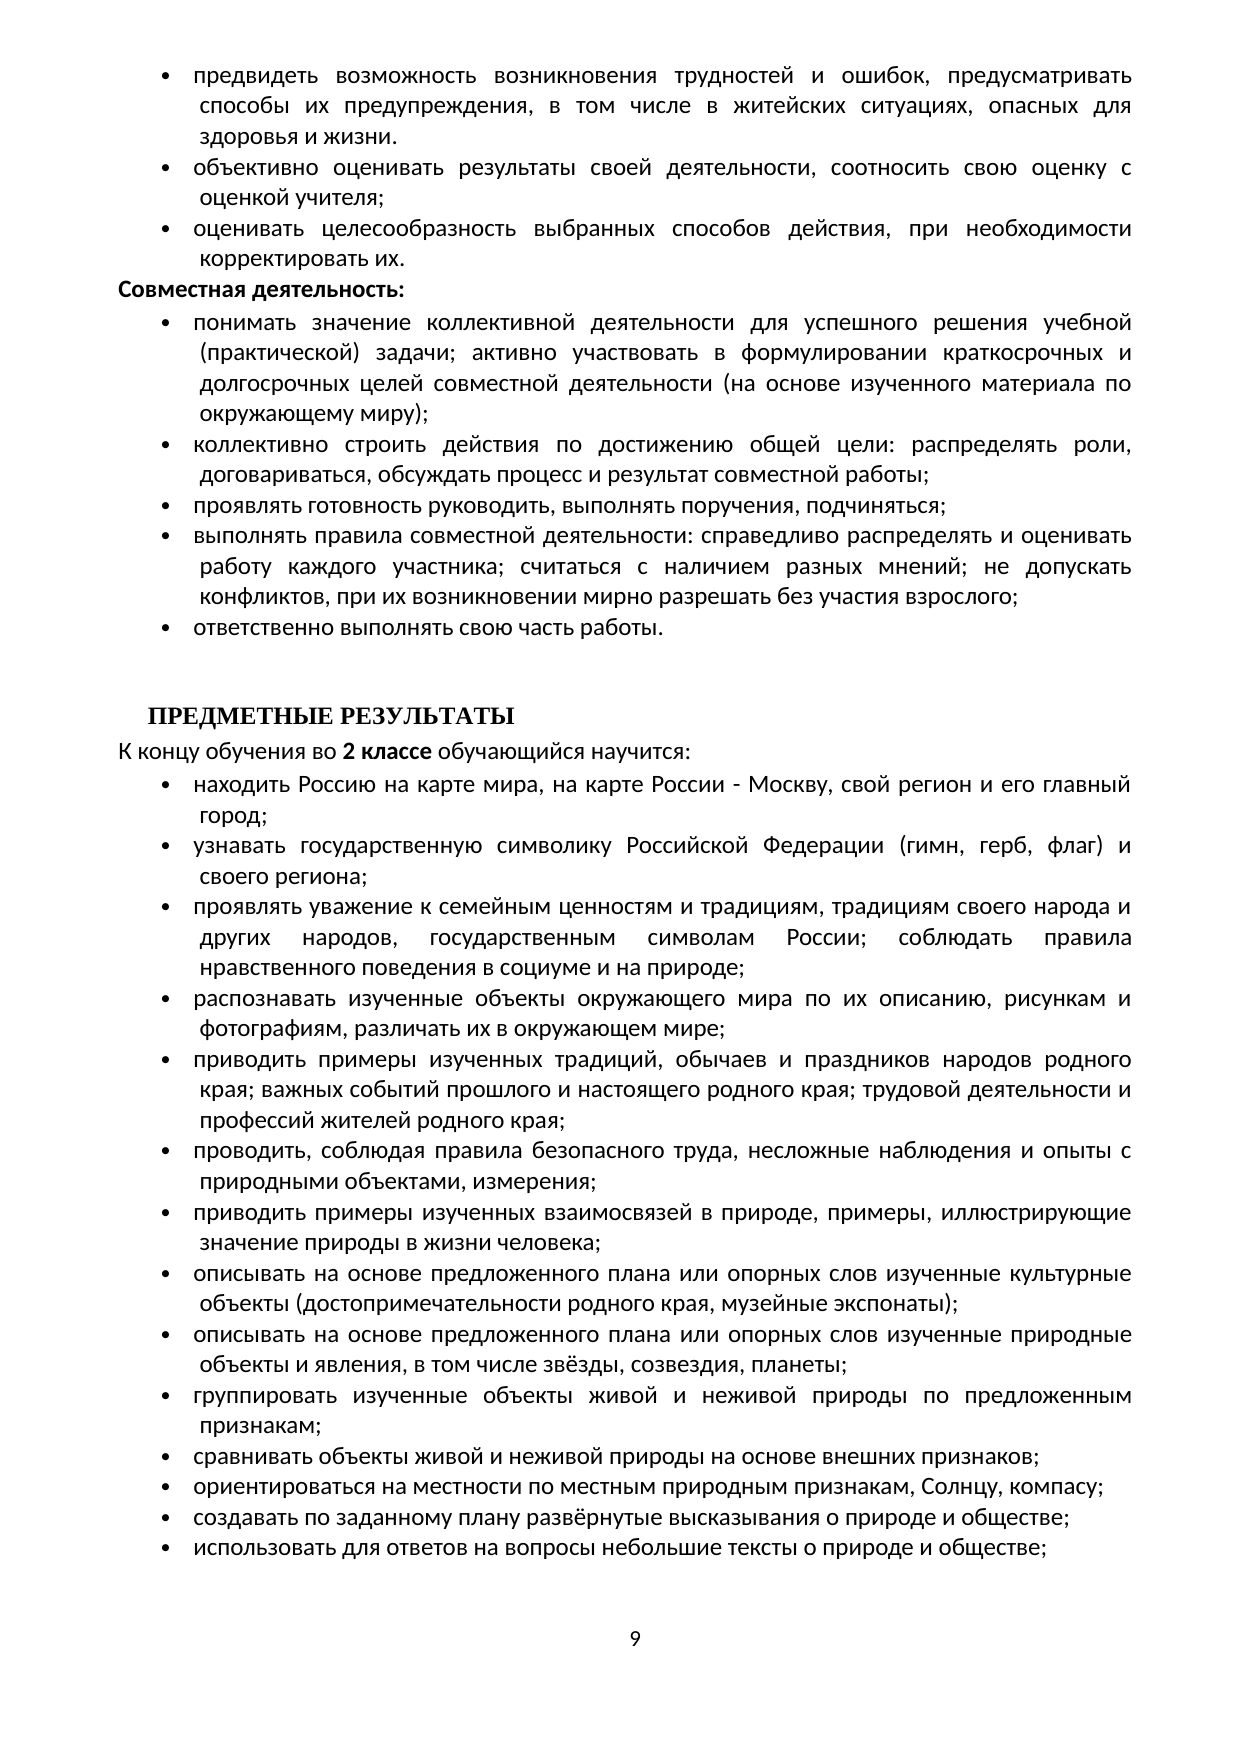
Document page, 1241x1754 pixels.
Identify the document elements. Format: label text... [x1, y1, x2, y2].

list описывать на основе предложенного плана или опорных слов изученные культурные объекты (достопримечательности родного края, музейные экспонаты); [162, 1257, 1133, 1318]
list проявлять уважение к семейным ценностям и традициям, традициям своего народа и других народов, государственным символам России; соблюдать правила нравственного поведения в социуме и на природе; [162, 890, 1133, 982]
list предвидеть возможность возникновения трудностей и ошибок, предусматривать способы их предупреждения, в том числе в житейских ситуациях, опасных для здоровья и жизни. [162, 59, 1133, 151]
list оценивать целесообразность выбранных способов действия, при необходимости корректировать их. [162, 212, 1133, 273]
list ответственно выполнять свою часть работы. [162, 611, 1133, 641]
list использовать для ответов на вопросы небольшие тексты о природе и обществе; [162, 1531, 1133, 1562]
list понимать значение коллективной деятельности для успешного решения учебной (практической) задачи; активно участвовать в формулировании краткосрочных и долгосрочных целей совместной деятельности (на основе изученного материала по окружающему миру); [162, 306, 1133, 428]
list группировать изученные объекты живой и неживой природы по предложенным признакам; [162, 1379, 1133, 1440]
list находить Россию на карте мира, на карте России - Москву, свой регион и его главный город; [162, 768, 1133, 829]
list создавать по заданному плану развёрнутые высказывания о природе и обществе; [162, 1501, 1133, 1531]
text Совместная деятельность: [118, 273, 1152, 303]
list приводить примеры изученных взаимосвязей в природе, примеры, иллюстрирующие значение природы в жизни человека; [162, 1196, 1133, 1257]
list коллективно строить действия по достижению общей цели: распределять роли, договариваться, обсуждать процесс и результат совместной работы; [162, 428, 1133, 489]
list объективно оценивать результаты своей деятельности, соотносить свою оценку с оценкой учителя; [162, 151, 1133, 212]
list распознавать изученные объекты окружающего мира по их описанию, рисункам и фотографиям, различать их в окружающем мире; [162, 982, 1133, 1043]
list выполнять правила совместной деятельности: справедливо распределять и оценивать работу каждого участника; считаться с наличием разных мнений; не допускать конфликтов, при их возникновении мирно разрешать без участия взрослого; [162, 519, 1133, 611]
text К концу обучения во 2 классе обучающийся научится: [118, 735, 1152, 766]
list приводить примеры изученных традиций, обычаев и праздников народов родного края; важных событий прошлого и настоящего родного края; трудовой деятельности и профессий жителей родного края; [162, 1043, 1133, 1134]
list сравнивать объекты живой и неживой природы на основе внешних признаков; [162, 1440, 1133, 1470]
text ПРЕДМЕТНЫЕ РЕЗУЛЬТАТЫ [118, 701, 1152, 730]
list описывать на основе предложенного плана или опорных слов изученные природные объекты и явления, в том числе звёзды, созвездия, планеты; [162, 1318, 1133, 1379]
list ориентироваться на местности по местным природным признакам, Солнцу, компасу; [162, 1470, 1133, 1501]
list узнавать государственную символику Российской Федерации (гимн, герб, флаг) и своего региона; [162, 829, 1133, 890]
list проводить, соблюдая правила безопасного труда, несложные наблюдения и опыты с природными объектами, измерения; [162, 1134, 1133, 1196]
list проявлять готовность руководить, выполнять поручения, подчиняться; [162, 489, 1133, 519]
